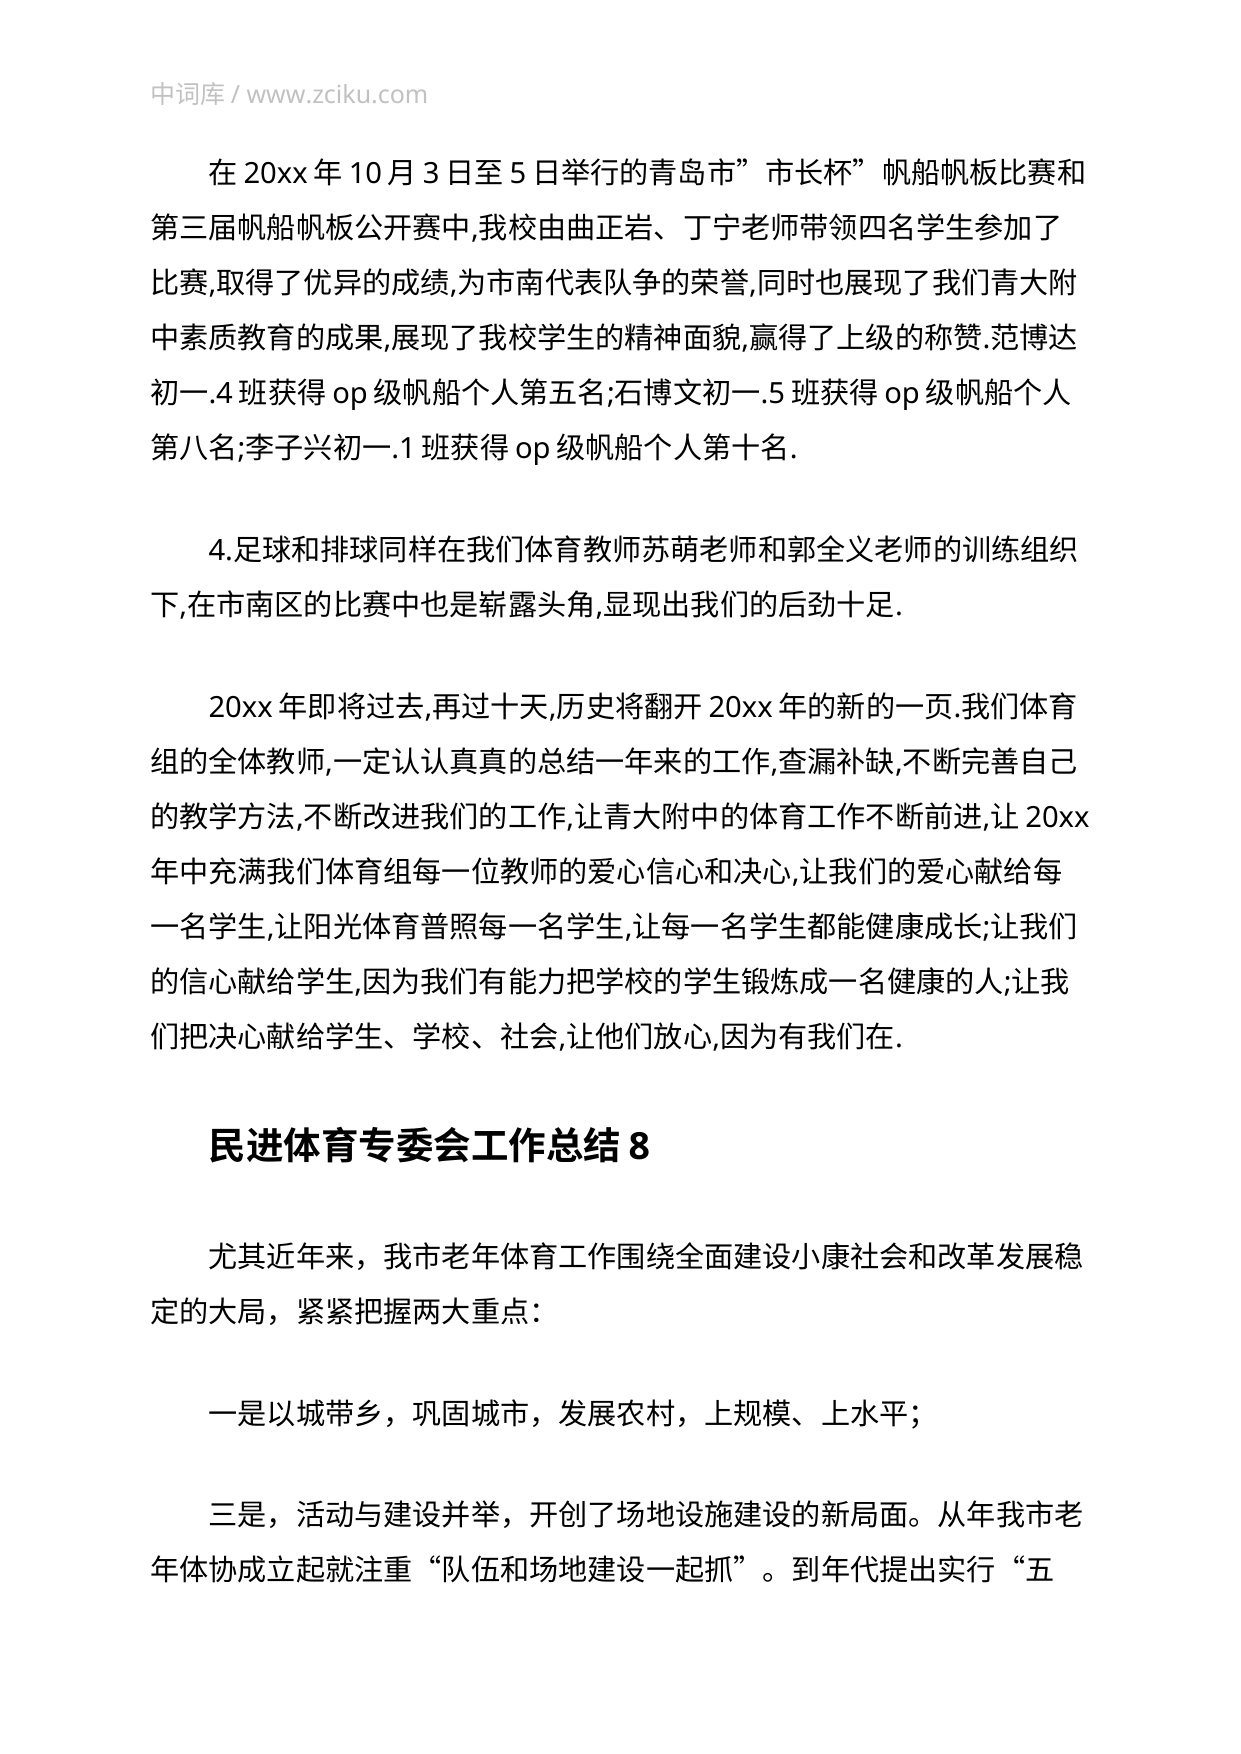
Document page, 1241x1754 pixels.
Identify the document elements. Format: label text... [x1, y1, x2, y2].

text 4.足球和排球同样在我们体育教师苏萌老师和郭全义老师的训练组织下,在市南区的比赛中也是崭露头角,显现出我们的后劲十足. [150, 527, 1090, 624]
text 民进体育专委会工作总结8 [150, 1116, 1090, 1170]
text 20xx年即将过去,再过十天,历史将翻开20xx年的新的一页.我们体育组的全体教师,一定认认真真的总结一年来的工作,查漏补缺,不断完善自己的教学方法,不断改进我们的工作,让青大附中的体育工作不断前进,让20xx年中充满我们体育组每一位教师的爱心信心和决心,让我们的爱心献给每一名学生,让阳光体育普照每一名学生,让每一名学生都能健康成长;让我们的信心献给学生,因为我们有能力把学校的学生锻炼成一名健康的人;让我们把决心献给学生、学校、社会,让他们放心,因为有我们在. [150, 684, 1090, 1056]
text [150, 1492, 1090, 1589]
text 尤其近年来，我市老年体育工作围绕全面建设小康社会和改革发展稳定的大局，紧紧把握两大重点： [150, 1233, 1090, 1331]
text 一是以城带乡，巩固城市，发展农村，上规模、上水平； [150, 1390, 1090, 1432]
text 在20xx年10月3日至5日举行的青岛市”市长杯”帆船帆板比赛和第三届帆船帆板公开赛中,我校由曲正岩、丁宁老师带领四名学生参加了比赛,取得了优异的成绩,为市南代表队争的荣誉,同时也展现了我们青大附中素质教育的成果,展现了我校学生的精神面貌,赢得了上级的称赞.范博达初一.4班获得op级帆船个人第五名;石博文初一.5班获得op级帆船个人第八名;李子兴初一.1班获得op级帆船个人第十名. [150, 150, 1090, 467]
